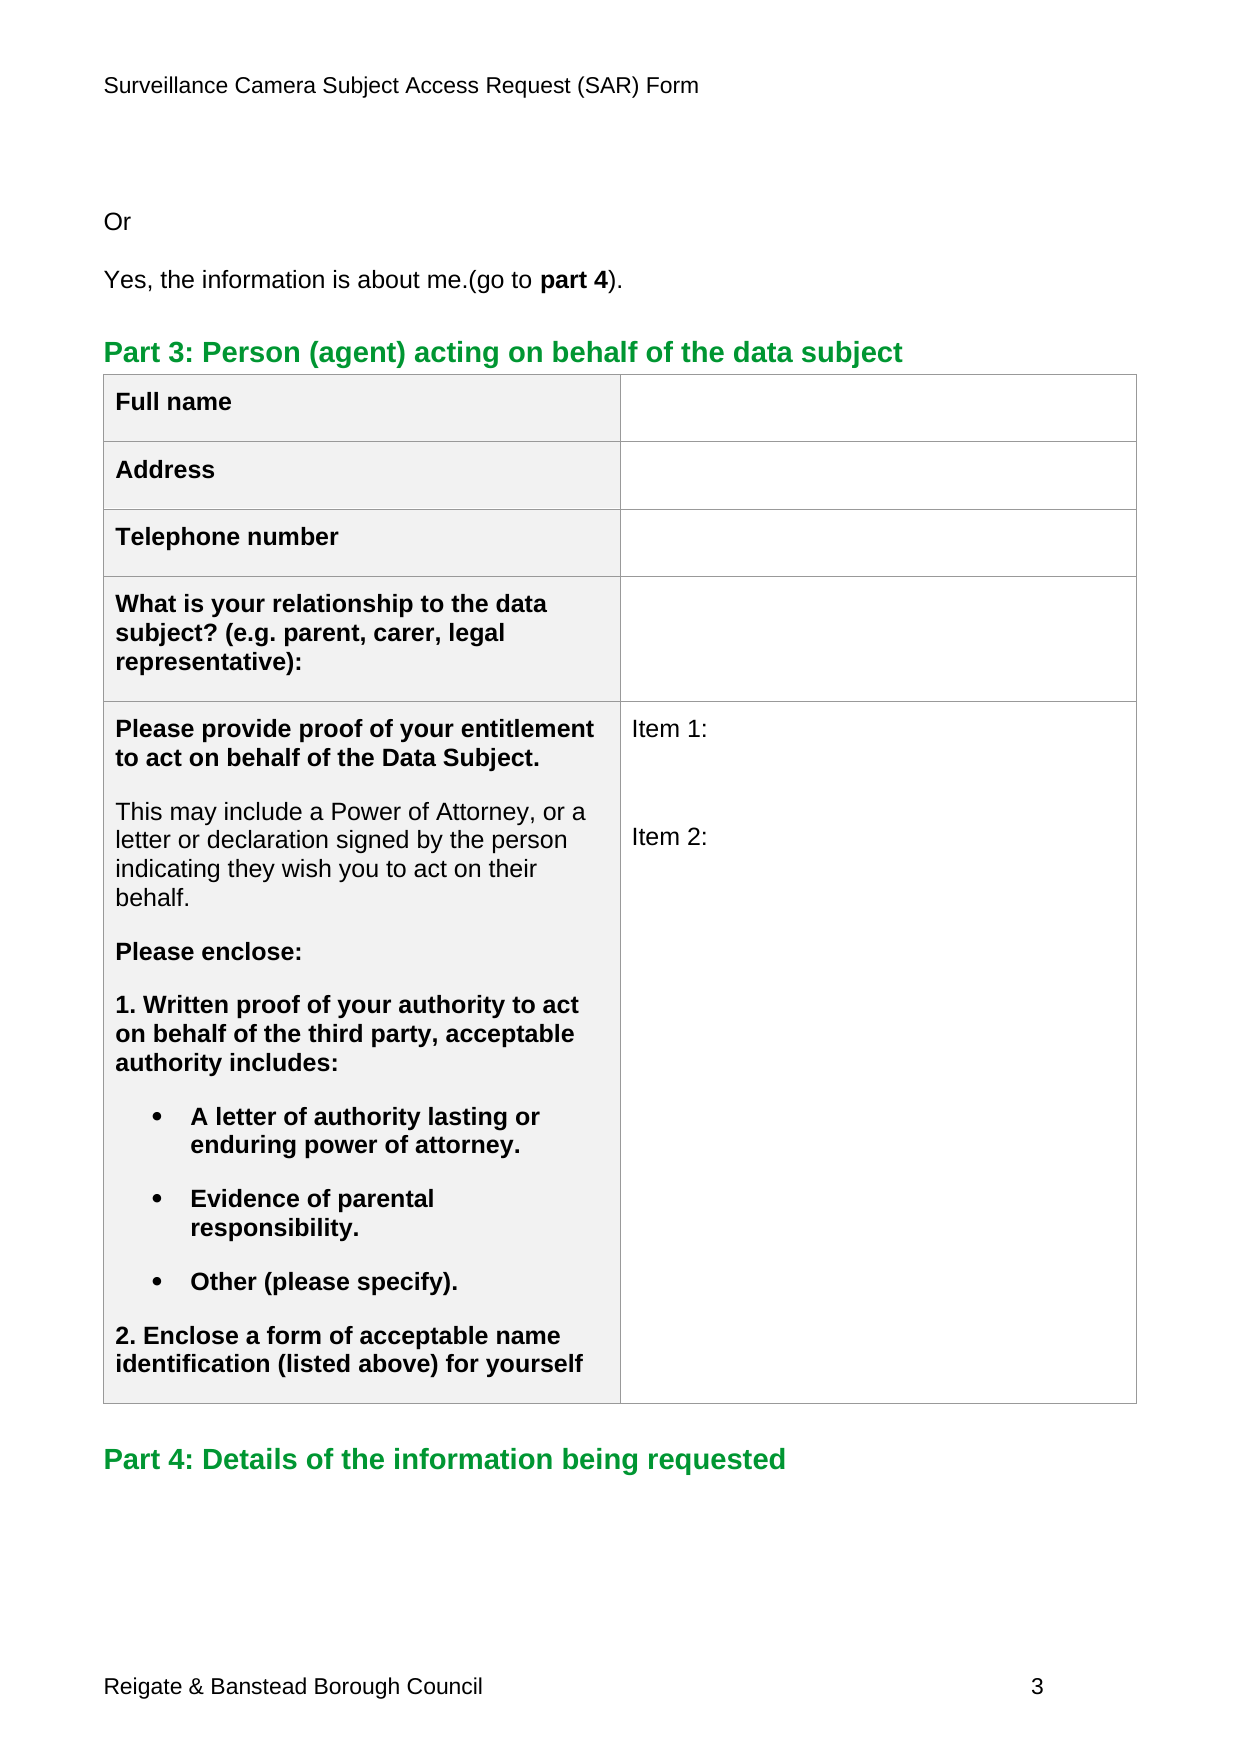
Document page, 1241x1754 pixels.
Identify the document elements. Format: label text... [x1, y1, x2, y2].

table_cell [621, 510, 1136, 576]
table_header Full name [104, 375, 620, 441]
subtitle Part 4: Details of the information being requested [103, 1442, 1137, 1475]
text Or [103, 207, 1137, 236]
table_cell What is your relationship to the data subject? (e.g. parent, carer, legal representative): [104, 577, 620, 701]
table_cell Address [104, 442, 620, 508]
table_cell Please provide proof of your entitlement to act on behalf of the Data Subject. This may include a Power of Attorney, or a letter or declaration signed by the person indicating they wish you to act on their behalf. Please enclose: 1. Written proof of your authority to act on behalf of the third party, acceptable authority includes: A letter of authority lasting or enduring power of attorney. Evidence of parental responsibility. Other (please specify). 2. Enclose a form of acceptable name identification (listed above) for yourself [104, 702, 620, 1403]
table_header [621, 375, 1136, 441]
subtitle Part 3: Person (agent) acting on behalf of the data subject [103, 335, 1137, 369]
table_cell Telephone number [104, 510, 620, 576]
table_cell Item 1: Item 2: [621, 702, 1136, 1403]
table_cell [621, 577, 1136, 701]
text Yes, the information is about me.(go to part 4). [103, 265, 1137, 293]
table_cell [621, 442, 1136, 508]
